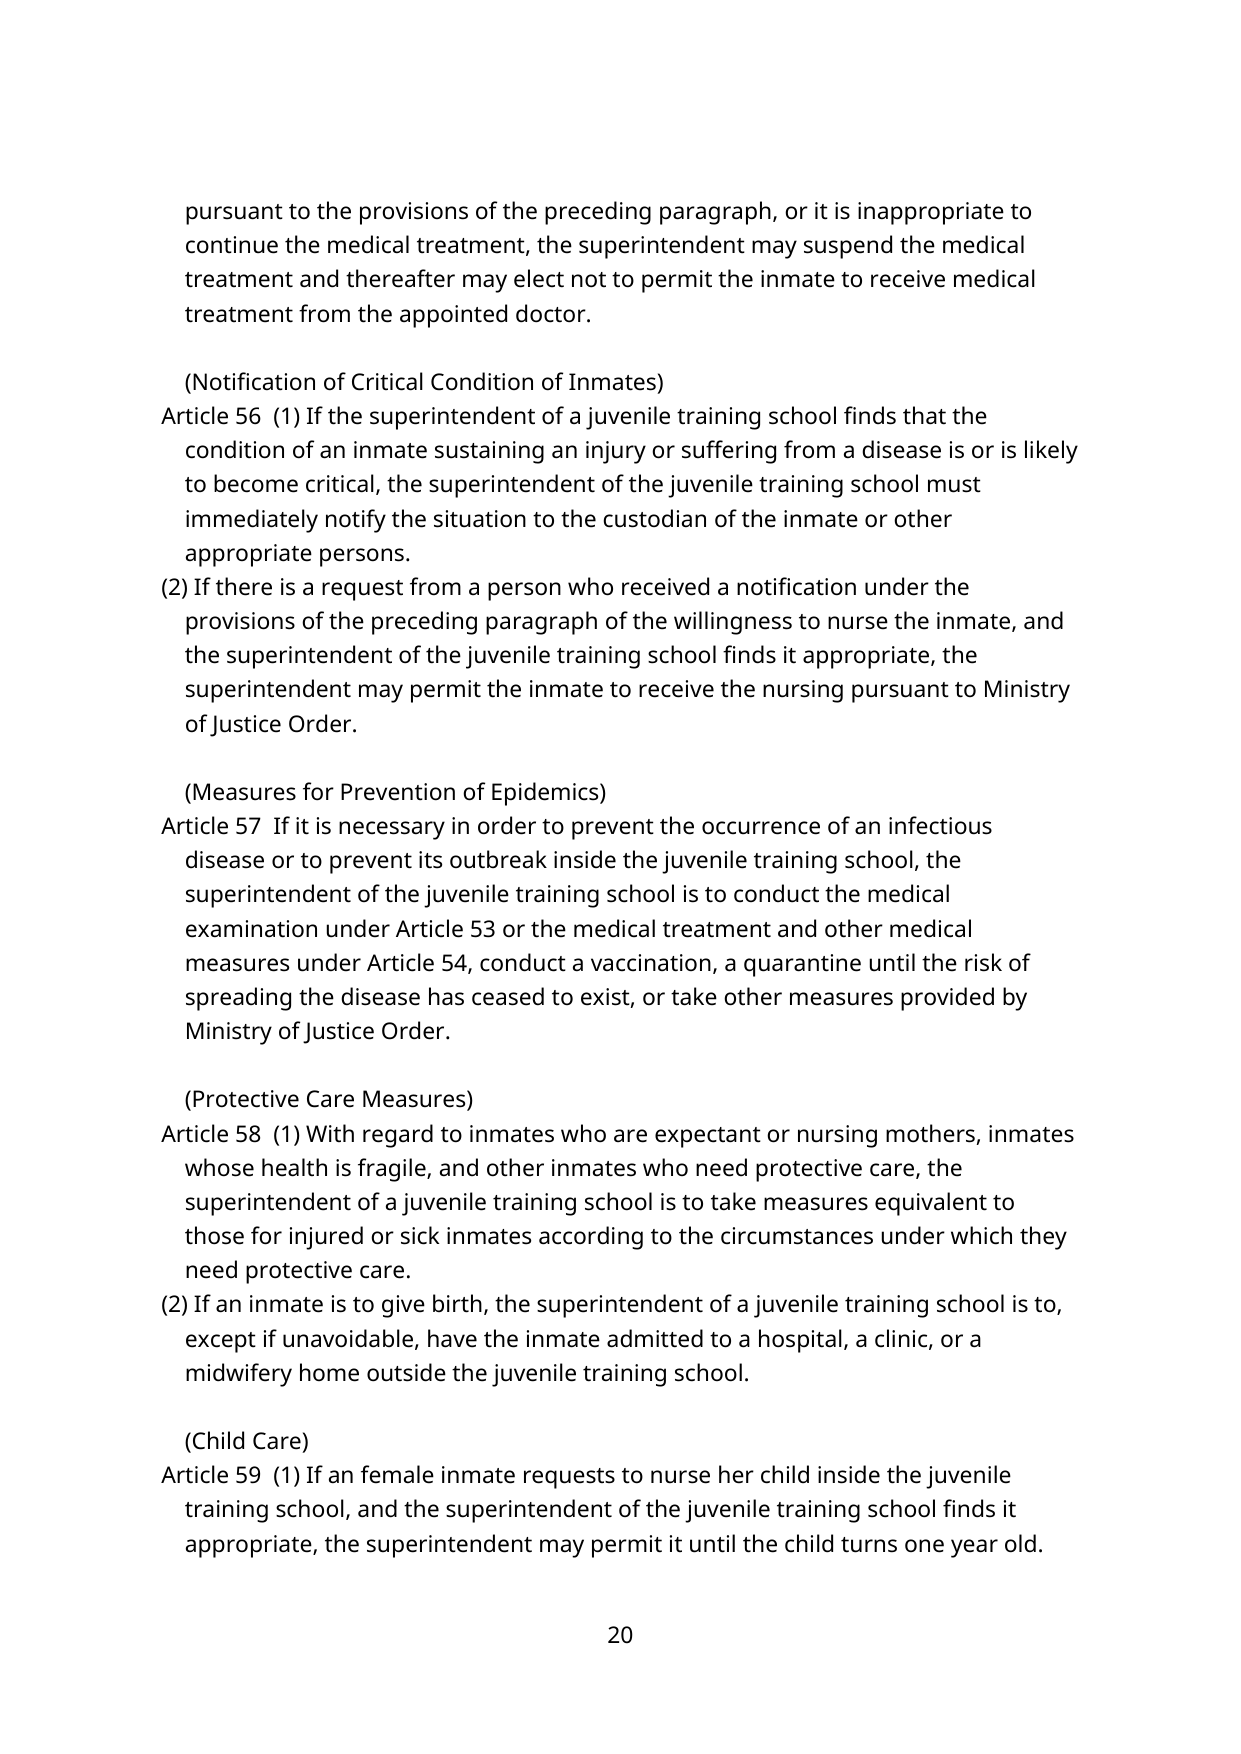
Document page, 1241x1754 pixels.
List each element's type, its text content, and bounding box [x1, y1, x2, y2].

text Article 57 If it is necessary in order to prevent the occurrence of an infectious disease or to prevent its outbreak inside the juvenile training school, the superintendent of the juvenile training school is to conduct the medical examination under Article 53 or the medical treatment and other medical measures under Article 54, conduct a vaccination, a quarantine until the risk of spreading the disease has ceased to exist, or take other measures provided by Ministry of Justice Order. [161, 809, 1079, 1048]
text (Measures for Prevention of Epidemics) [184, 774, 1079, 809]
text (Child Care) [184, 1424, 1079, 1458]
text (Protective Care Measures) [184, 1082, 1079, 1116]
text (2) If an inmate is to give birth, the superintendent of a juvenile training school is to, except if unavoidable, have the inmate admitted to a hospital, a clinic, or a midwifery home outside the juvenile training school. [161, 1287, 1079, 1389]
text Article 56 (1) If the superintendent of a juvenile training school finds that the condition of an inmate sustaining an injury or suffering from a disease is or is likely to become critical, the superintendent of the juvenile training school must immediately notify the situation to the custodian of the inmate or other appropriate persons. [161, 399, 1079, 569]
text (Notification of Critical Condition of Inmates) [184, 364, 1079, 399]
text Article 58 (1) With regard to inmates who are expectant or nursing mothers, inmates whose health is fragile, and other inmates who need protective care, the superintendent of a juvenile training school is to take measures equivalent to those for injured or sick inmates according to the circumstances under which they need protective care. [161, 1116, 1079, 1287]
text Article 59 (1) If an female inmate requests to nurse her child inside the juvenile training school, and the superintendent of the juvenile training school finds it appropriate, the superintendent may permit it until the child turns one year old. [161, 1458, 1079, 1560]
text (2) If there is a request from a person who received a notification under the provisions of the preceding paragraph of the willingness to nurse the inmate, and the superintendent of the juvenile training school finds it appropriate, the superintendent may permit the inmate to receive the nursing pursuant to Ministry of Justice Order. [161, 569, 1079, 740]
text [161, 194, 1079, 330]
